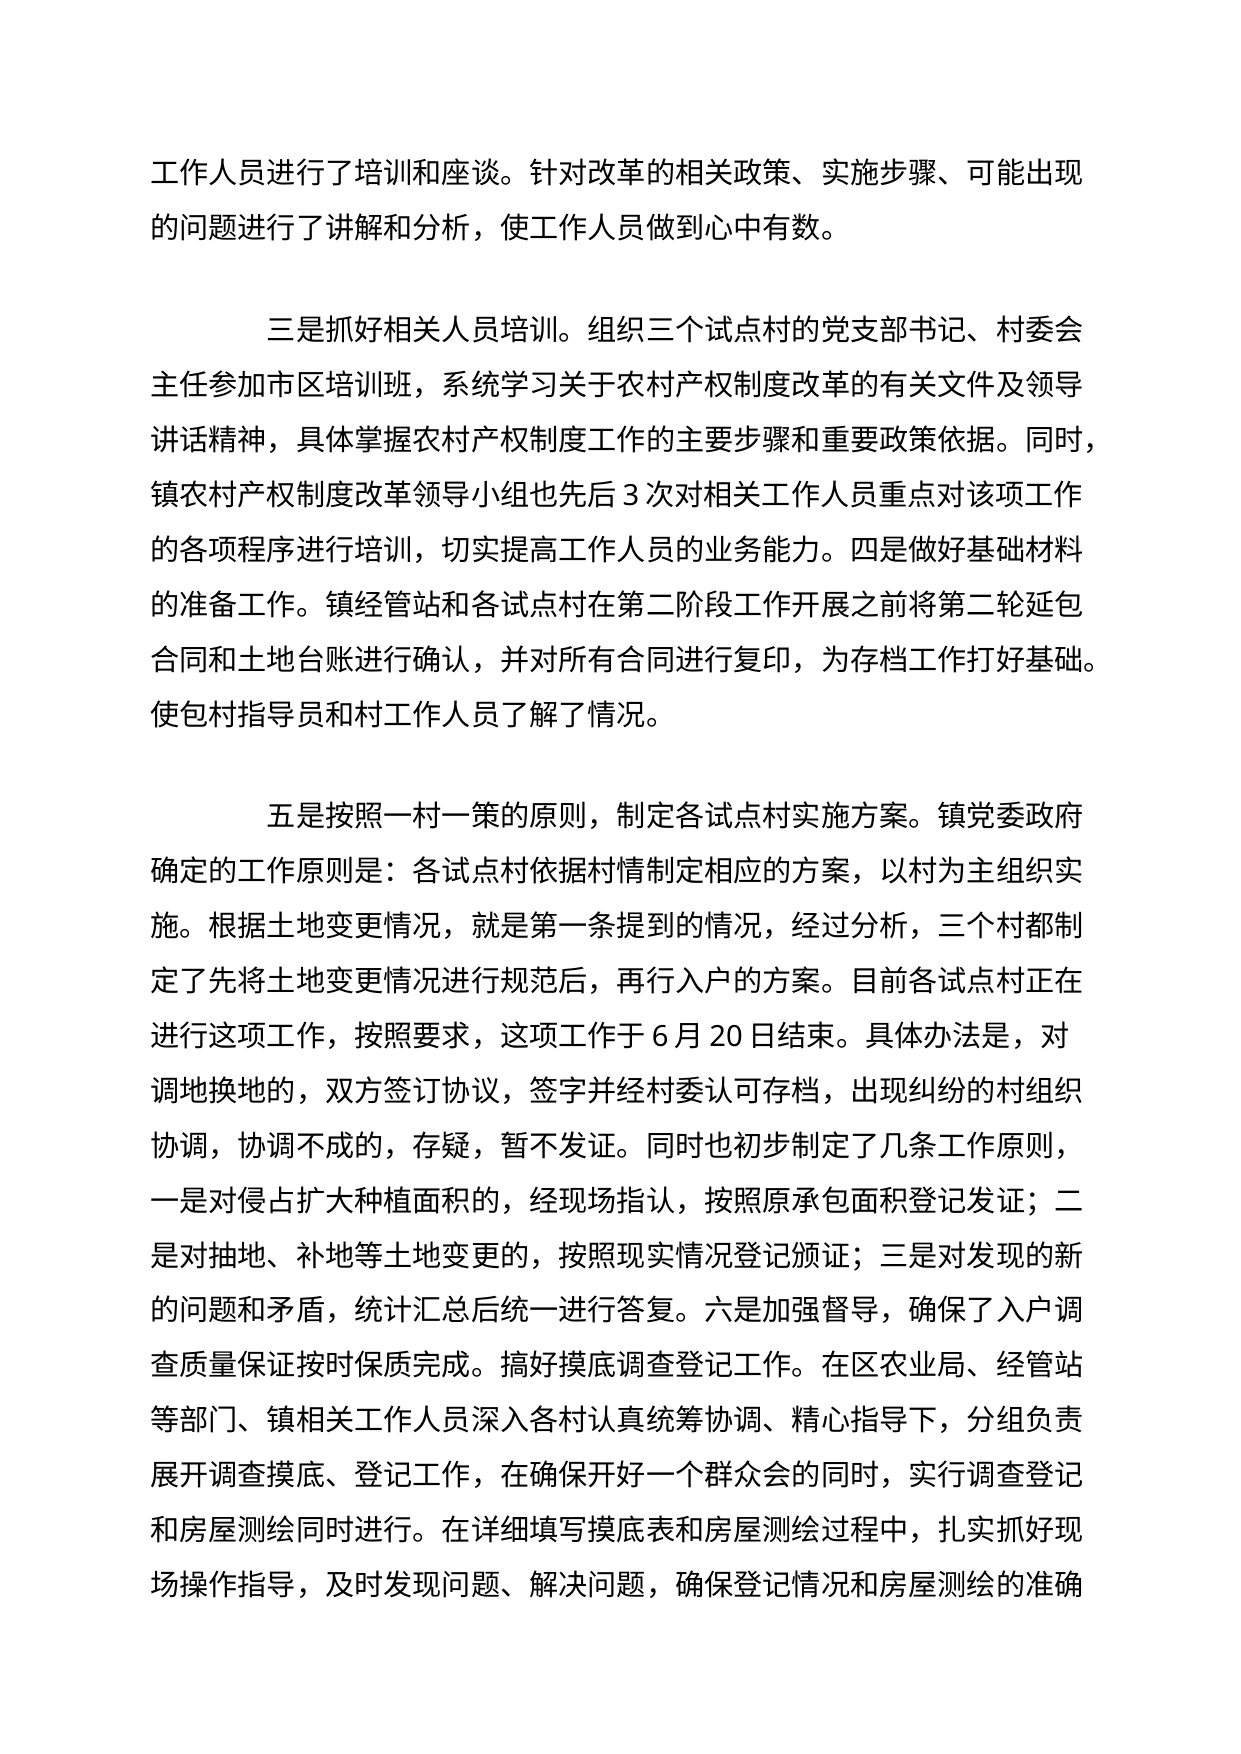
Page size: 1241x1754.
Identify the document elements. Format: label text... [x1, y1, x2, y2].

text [150, 150, 1090, 247]
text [150, 793, 1090, 1604]
text 三是抓好相关人员培训。组织三个试点村的党支部书记、村委会主任参加市区培训班，系统学习关于农村产权制度改革的有关文件及领导讲话精神，具体掌握农村产权制度工作的主要步骤和重要政策依据。同时，镇农村产权制度改革领导小组也先后3次对相关工作人员重点对该项工作的各项程序进行培训，切实提高工作人员的业务能力。四是做好基础材料的准备工作。镇经管站和各试点村在第二阶段工作开展之前将第二轮延包合同和土地台账进行确认，并对所有合同进行复印，为存档工作打好基础。使包村指导员和村工作人员了解了情况。 [150, 307, 1090, 733]
